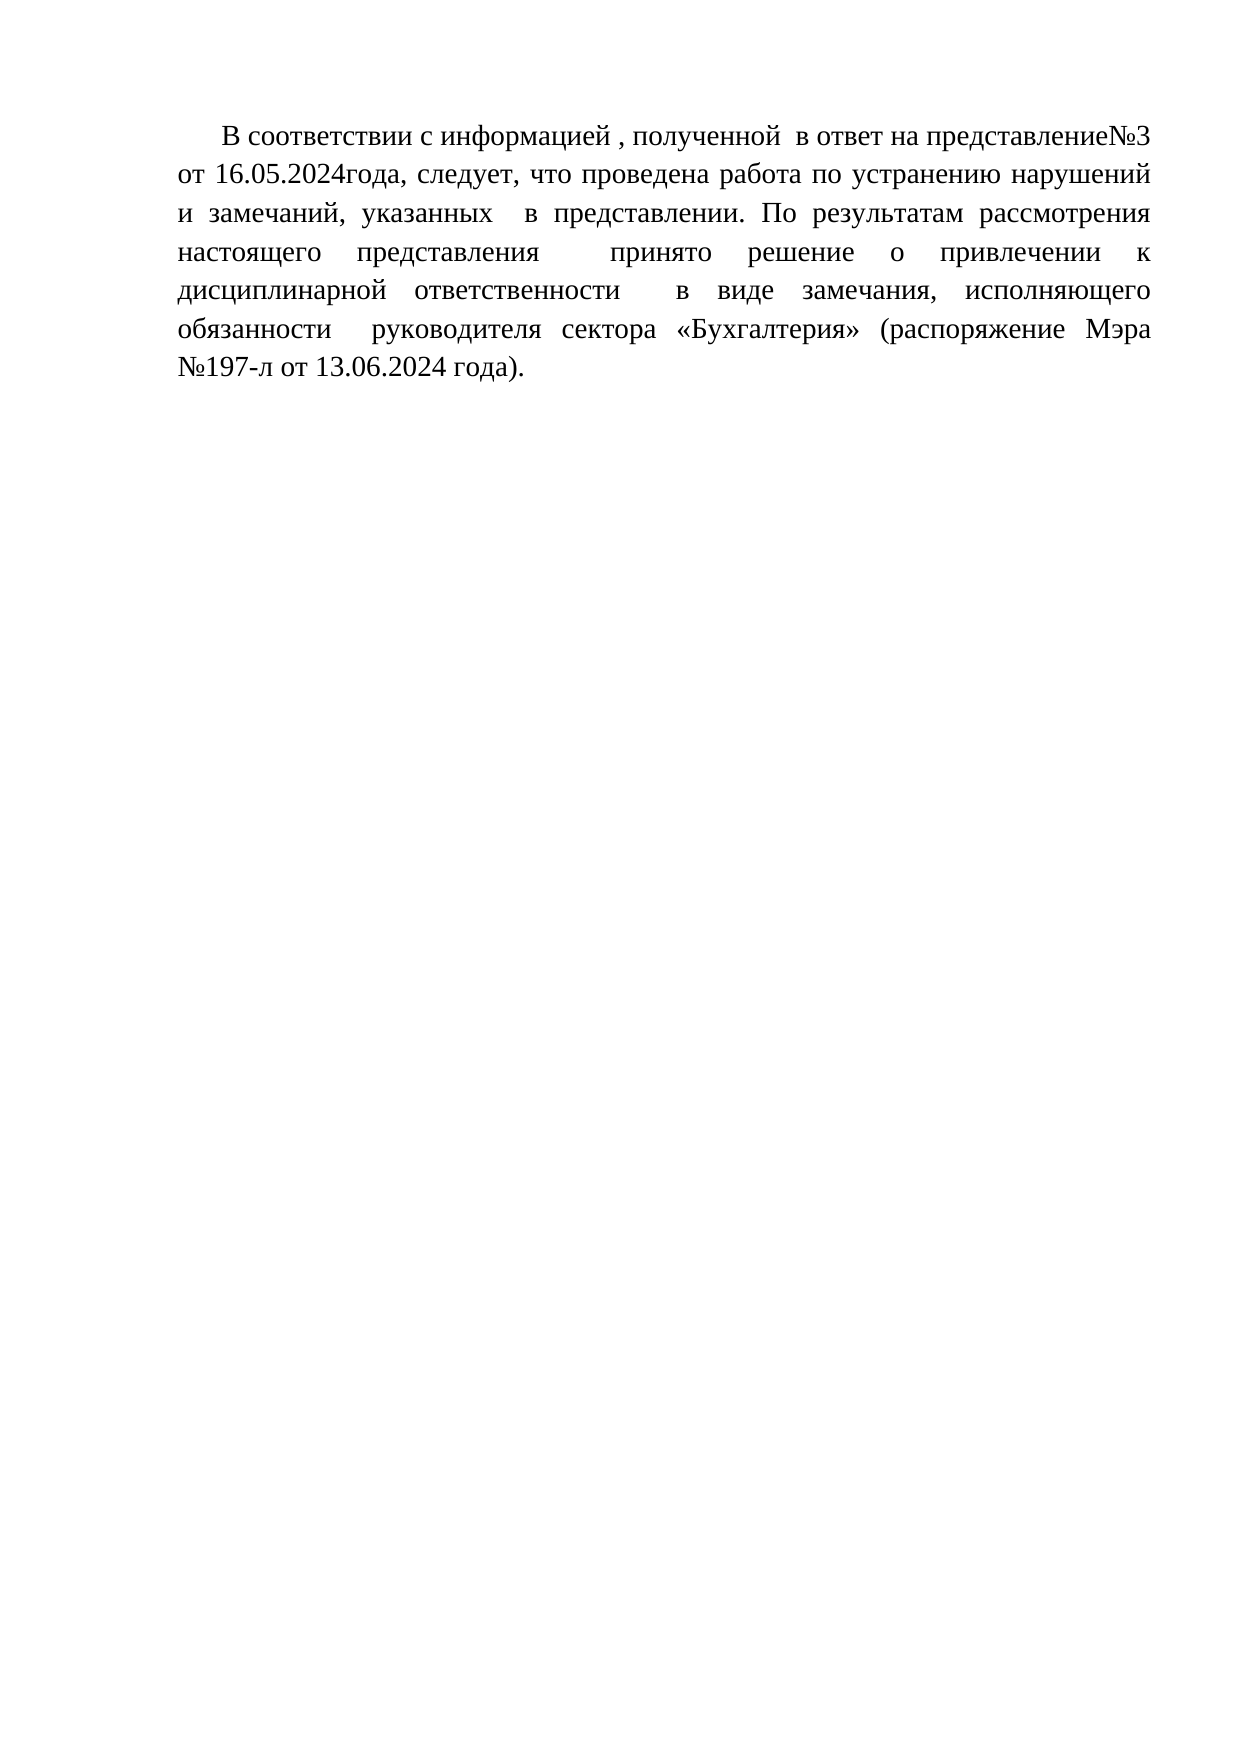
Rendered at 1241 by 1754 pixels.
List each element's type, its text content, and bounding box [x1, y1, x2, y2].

text В соответствии с информацией , полученной в ответ на представление№3 от 16.05.2024года, следует, что проведена работа по устранению нарушений и замечаний, указанных в представлении. По результатам рассмотрения настоящего представления принято решение о привлечении к дисциплинарной ответственности в виде замечания, исполняющего обязанности руководителя сектора «Бухгалтерия» (распоряжение Мэра №197-л от 13.06.2024 года). [177, 118, 1152, 383]
